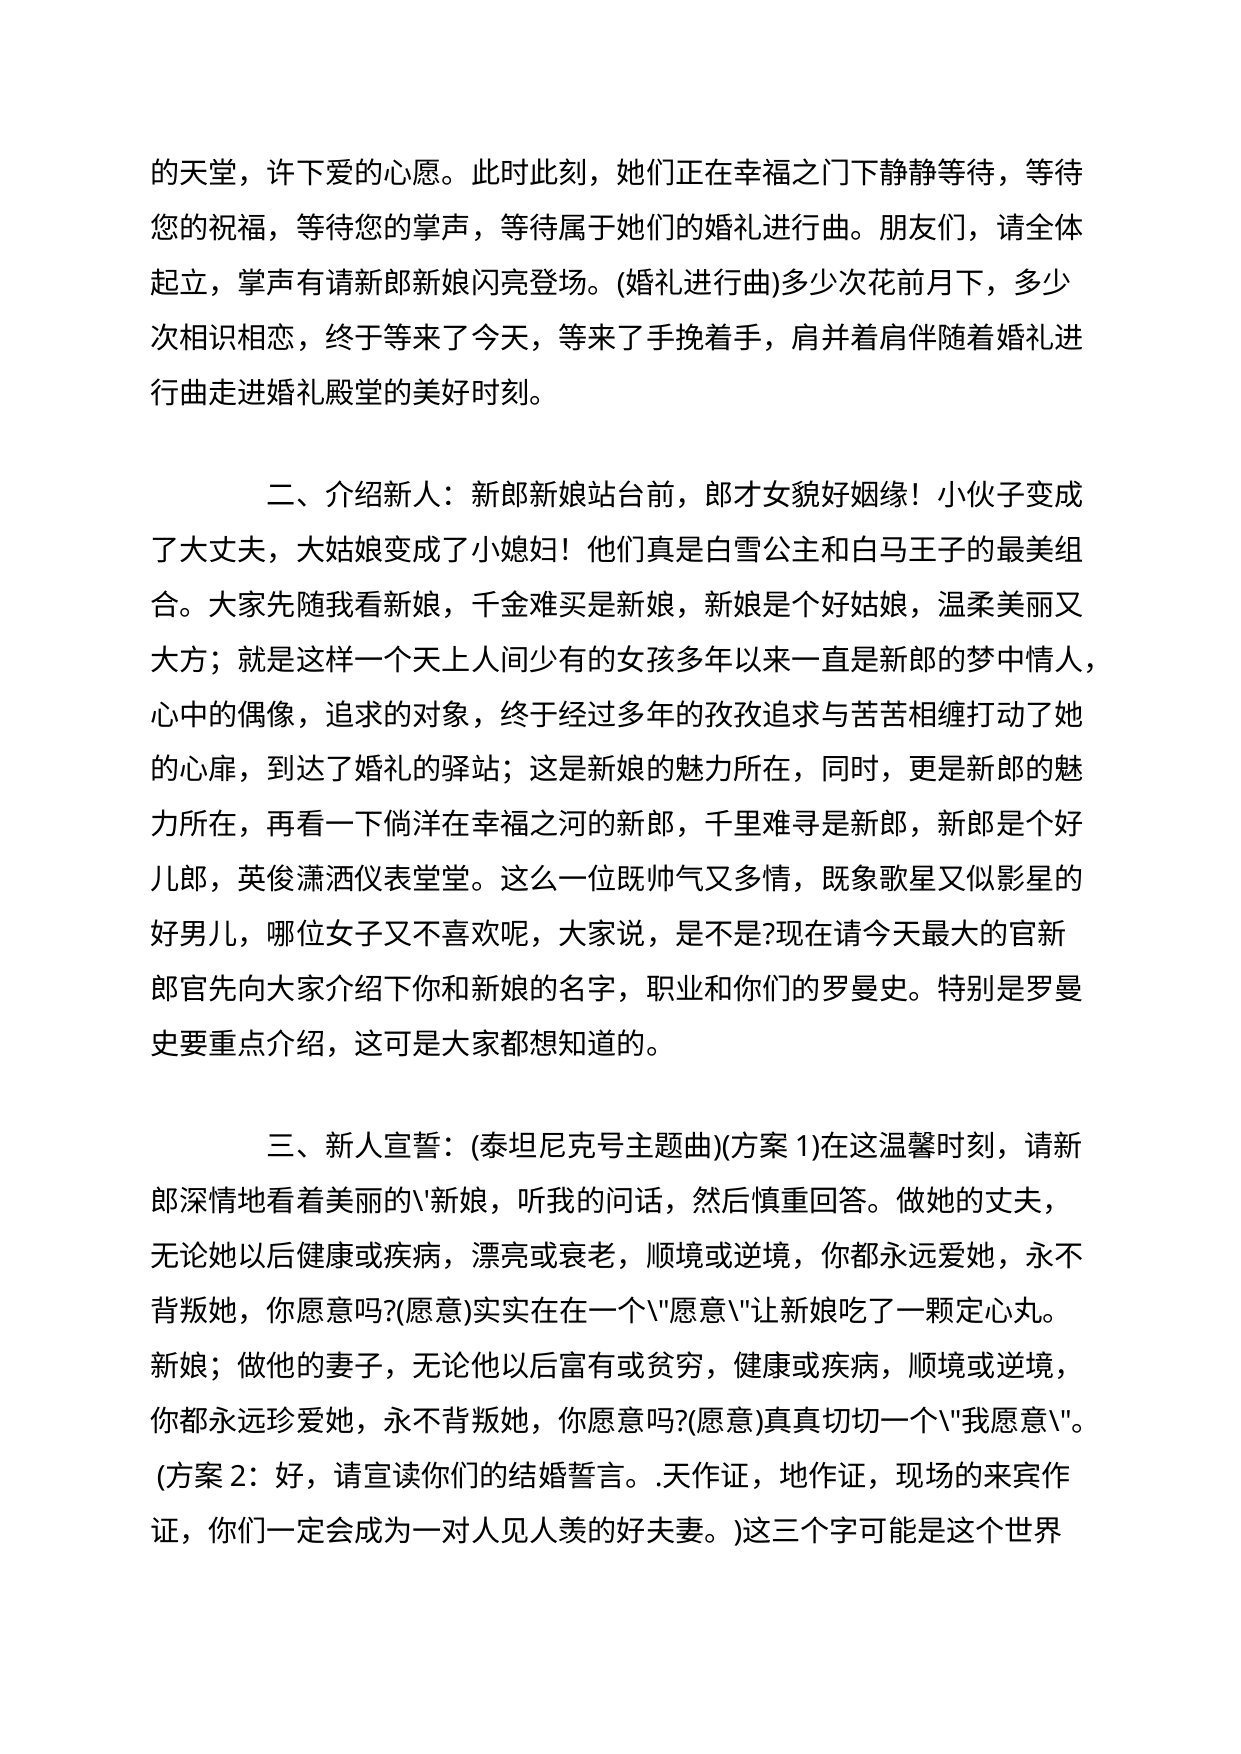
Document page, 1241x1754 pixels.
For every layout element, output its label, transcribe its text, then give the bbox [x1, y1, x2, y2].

text 二、介绍新人：新郎新娘站台前，郎才女貌好姻缘！小伙子变成了大丈夫，大姑娘变成了小媳妇！他们真是白雪公主和白马王子的最美组合。大家先随我看新娘，千金难买是新娘，新娘是个好姑娘，温柔美丽又大方；就是这样一个天上人间少有的女孩多年以来一直是新郎的梦中情人，心中的偶像，追求的对象，终于经过多年的孜孜追求与苦苦相缠打动了她的心扉，到达了婚礼的驿站；这是新娘的魅力所在，同时，更是新郎的魅力所在，再看一下倘洋在幸福之河的新郎，千里难寻是新郎，新郎是个好儿郎，英俊潇洒仪表堂堂。这么一位既帅气又多情，既象歌星又似影星的好男儿，哪位女子又不喜欢呢，大家说，是不是?现在请今天最大的官新郎官先向大家介绍下你和新娘的名字，职业和你们的罗曼史。特别是罗曼史要重点介绍，这可是大家都想知道的。 [150, 471, 1090, 1063]
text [150, 1122, 1090, 1549]
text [150, 150, 1090, 412]
